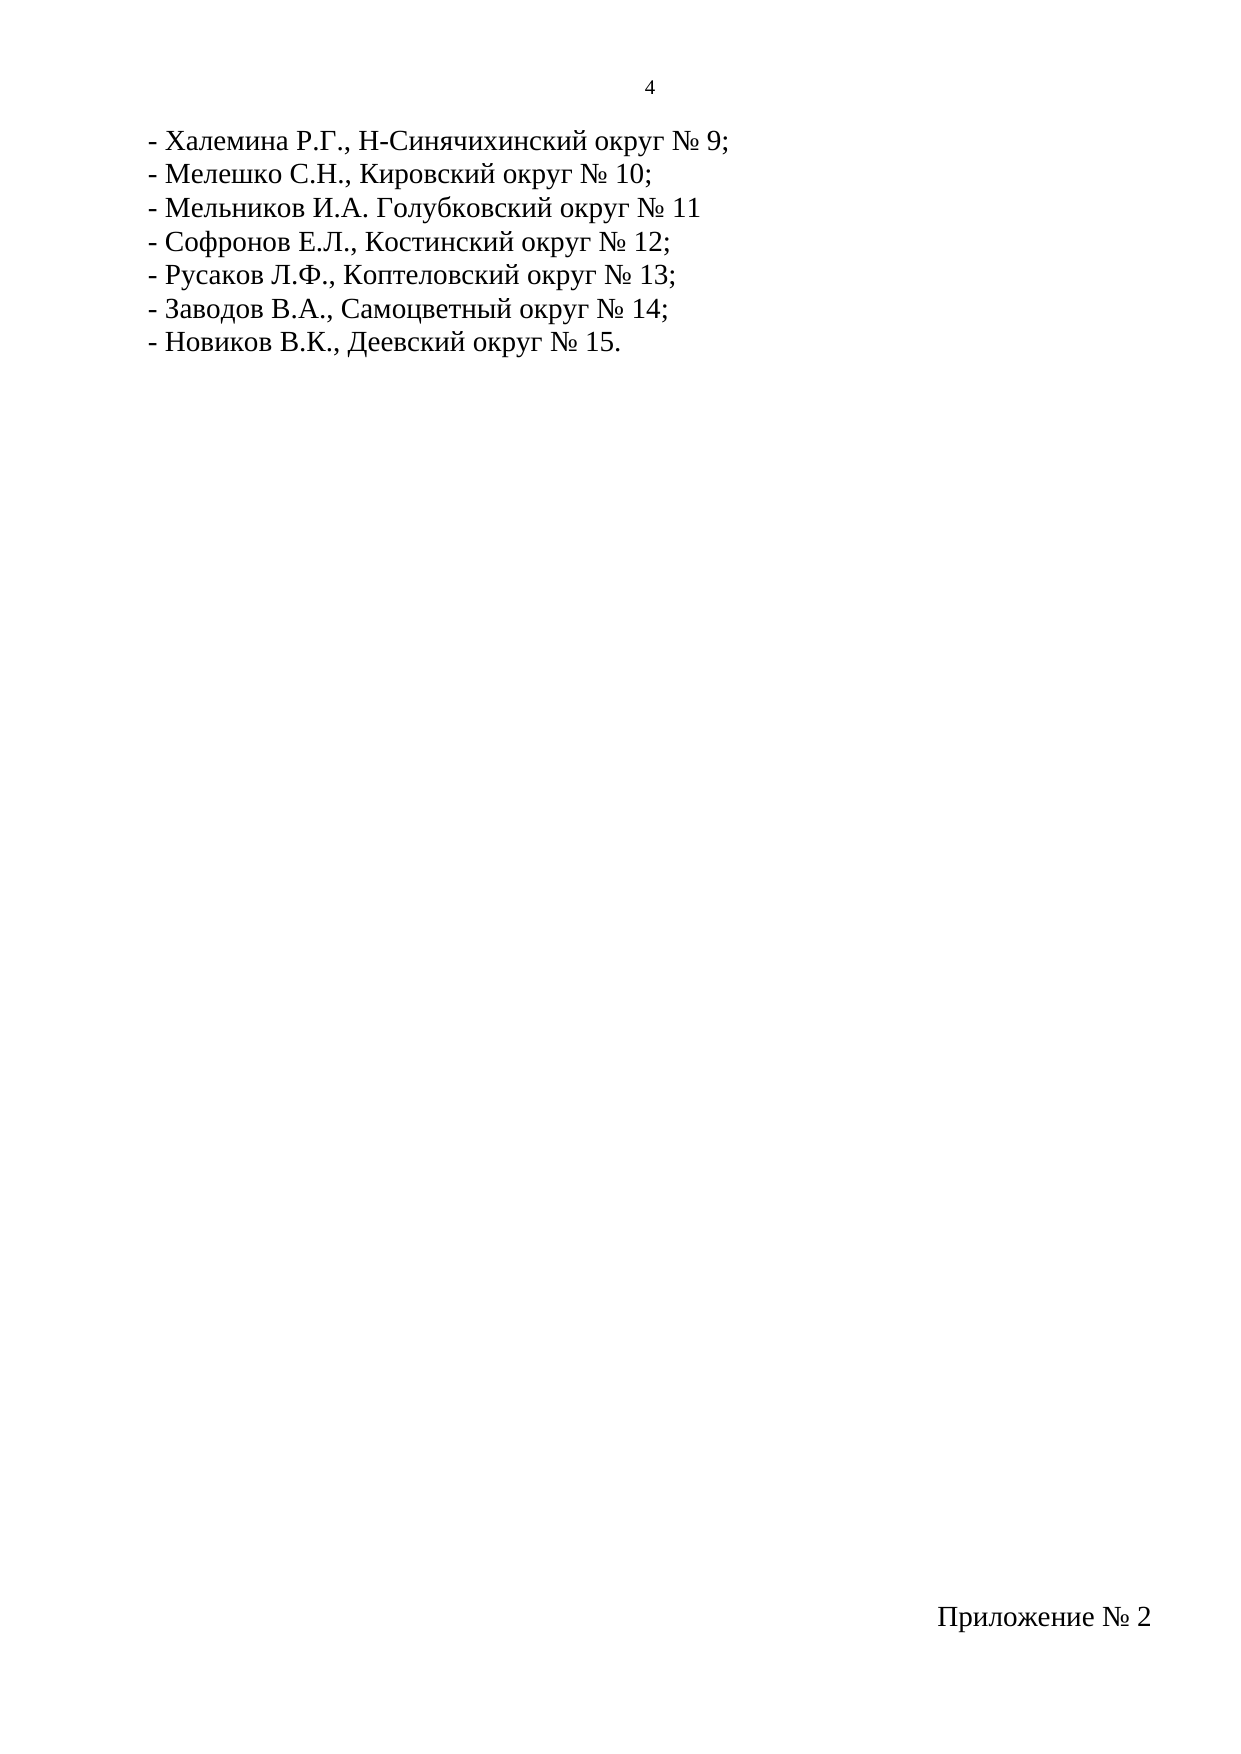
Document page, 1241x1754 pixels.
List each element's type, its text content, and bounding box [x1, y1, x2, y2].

text - Софронов Е.Л., Костинский округ № 12; [148, 224, 1152, 257]
text - Русаков Л.Ф., Коптеловский округ № 13; [148, 257, 1152, 291]
text - Заводов В.А., Самоцветный округ № 14; [148, 291, 1152, 324]
text - Новиков В.К., Деевский округ № 15. [148, 324, 1152, 358]
text - Мельников И.А. Голубковский округ № 11 [148, 190, 1152, 224]
text - Халемина Р.Г., Н-Синячихинский округ № 9; [148, 123, 1152, 157]
text - Мелешко С.Н., Кировский округ № 10; [148, 157, 1152, 190]
text Приложение № 2 [148, 1599, 1152, 1632]
